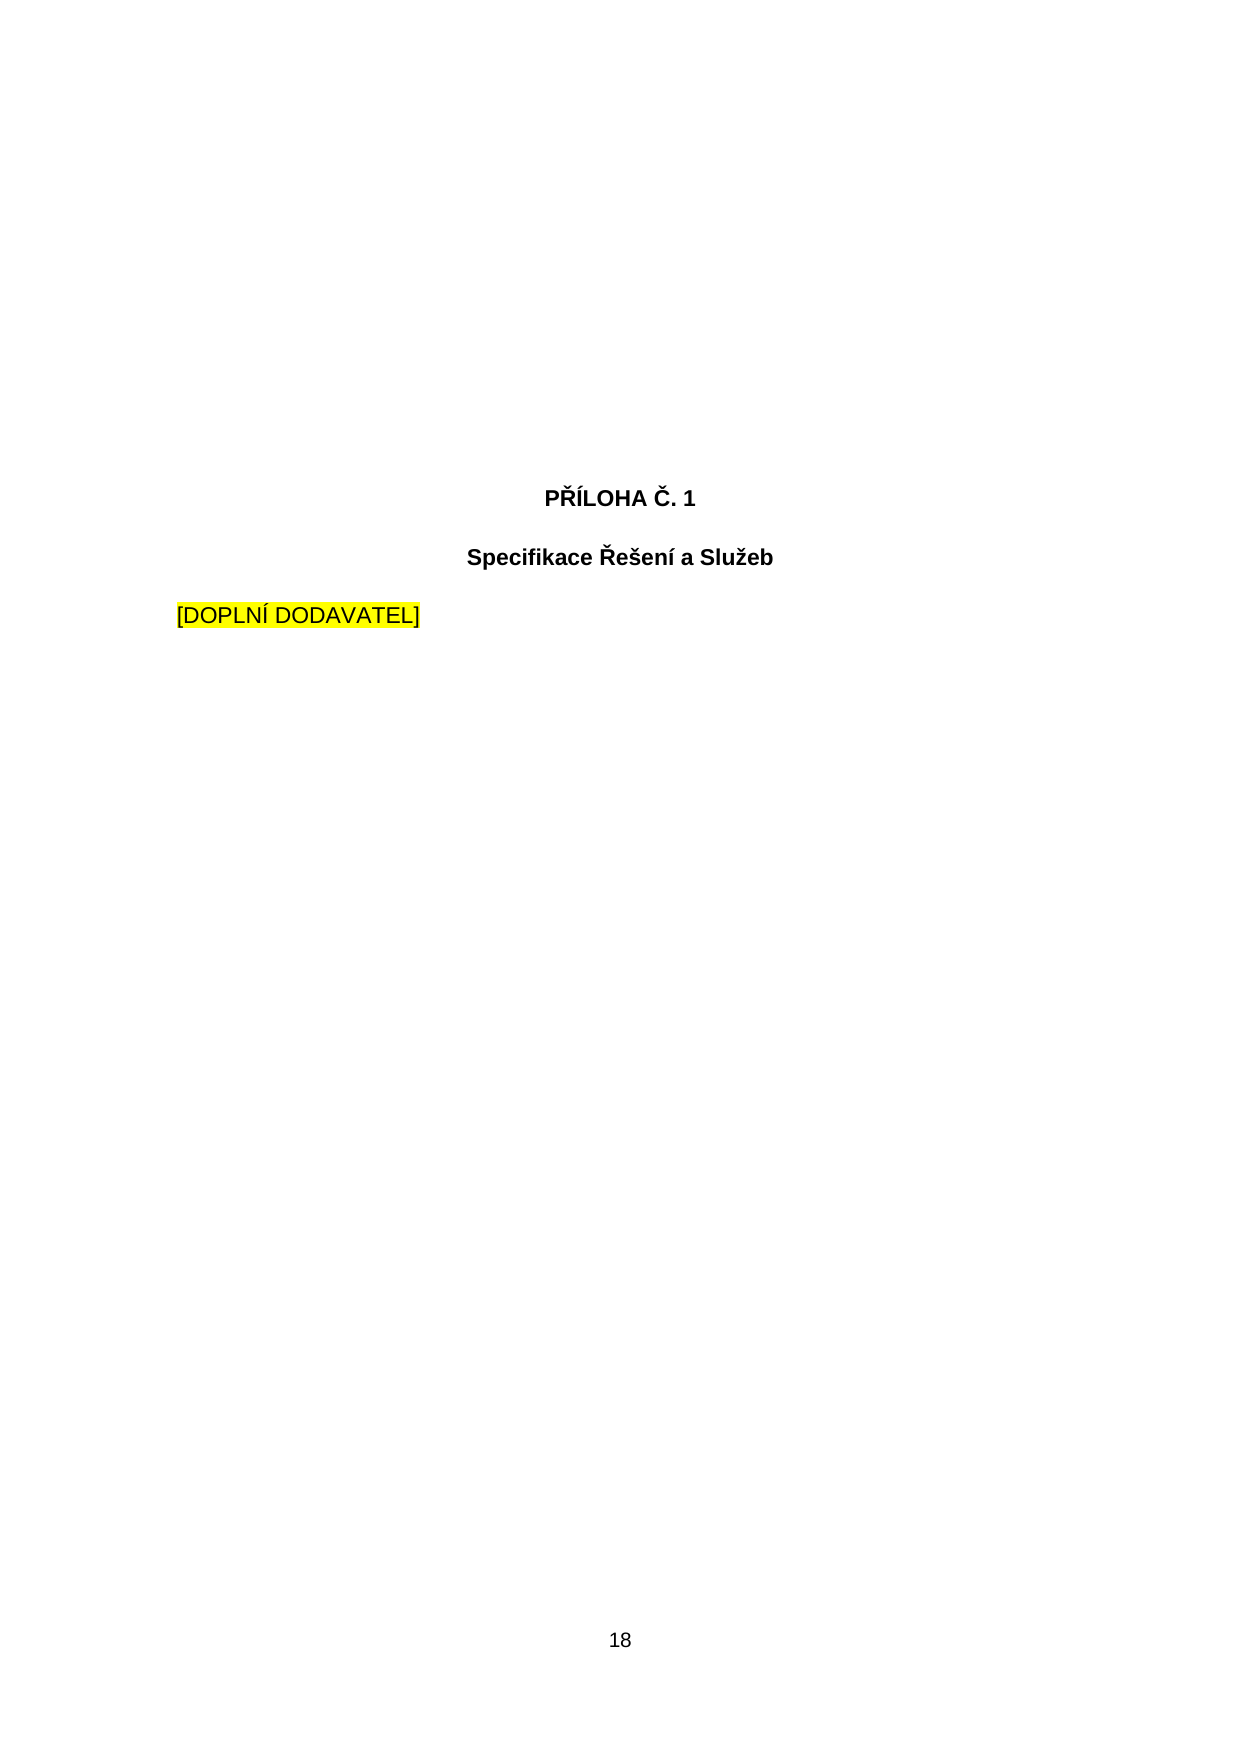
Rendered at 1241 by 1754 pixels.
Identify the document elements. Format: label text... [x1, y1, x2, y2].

text Specifikace Řešení a Služeb [148, 541, 1093, 570]
text [DOPLNÍ DODAVATEL] [177, 599, 1093, 628]
text PŘÍLOHA Č. 1 [148, 483, 1093, 512]
